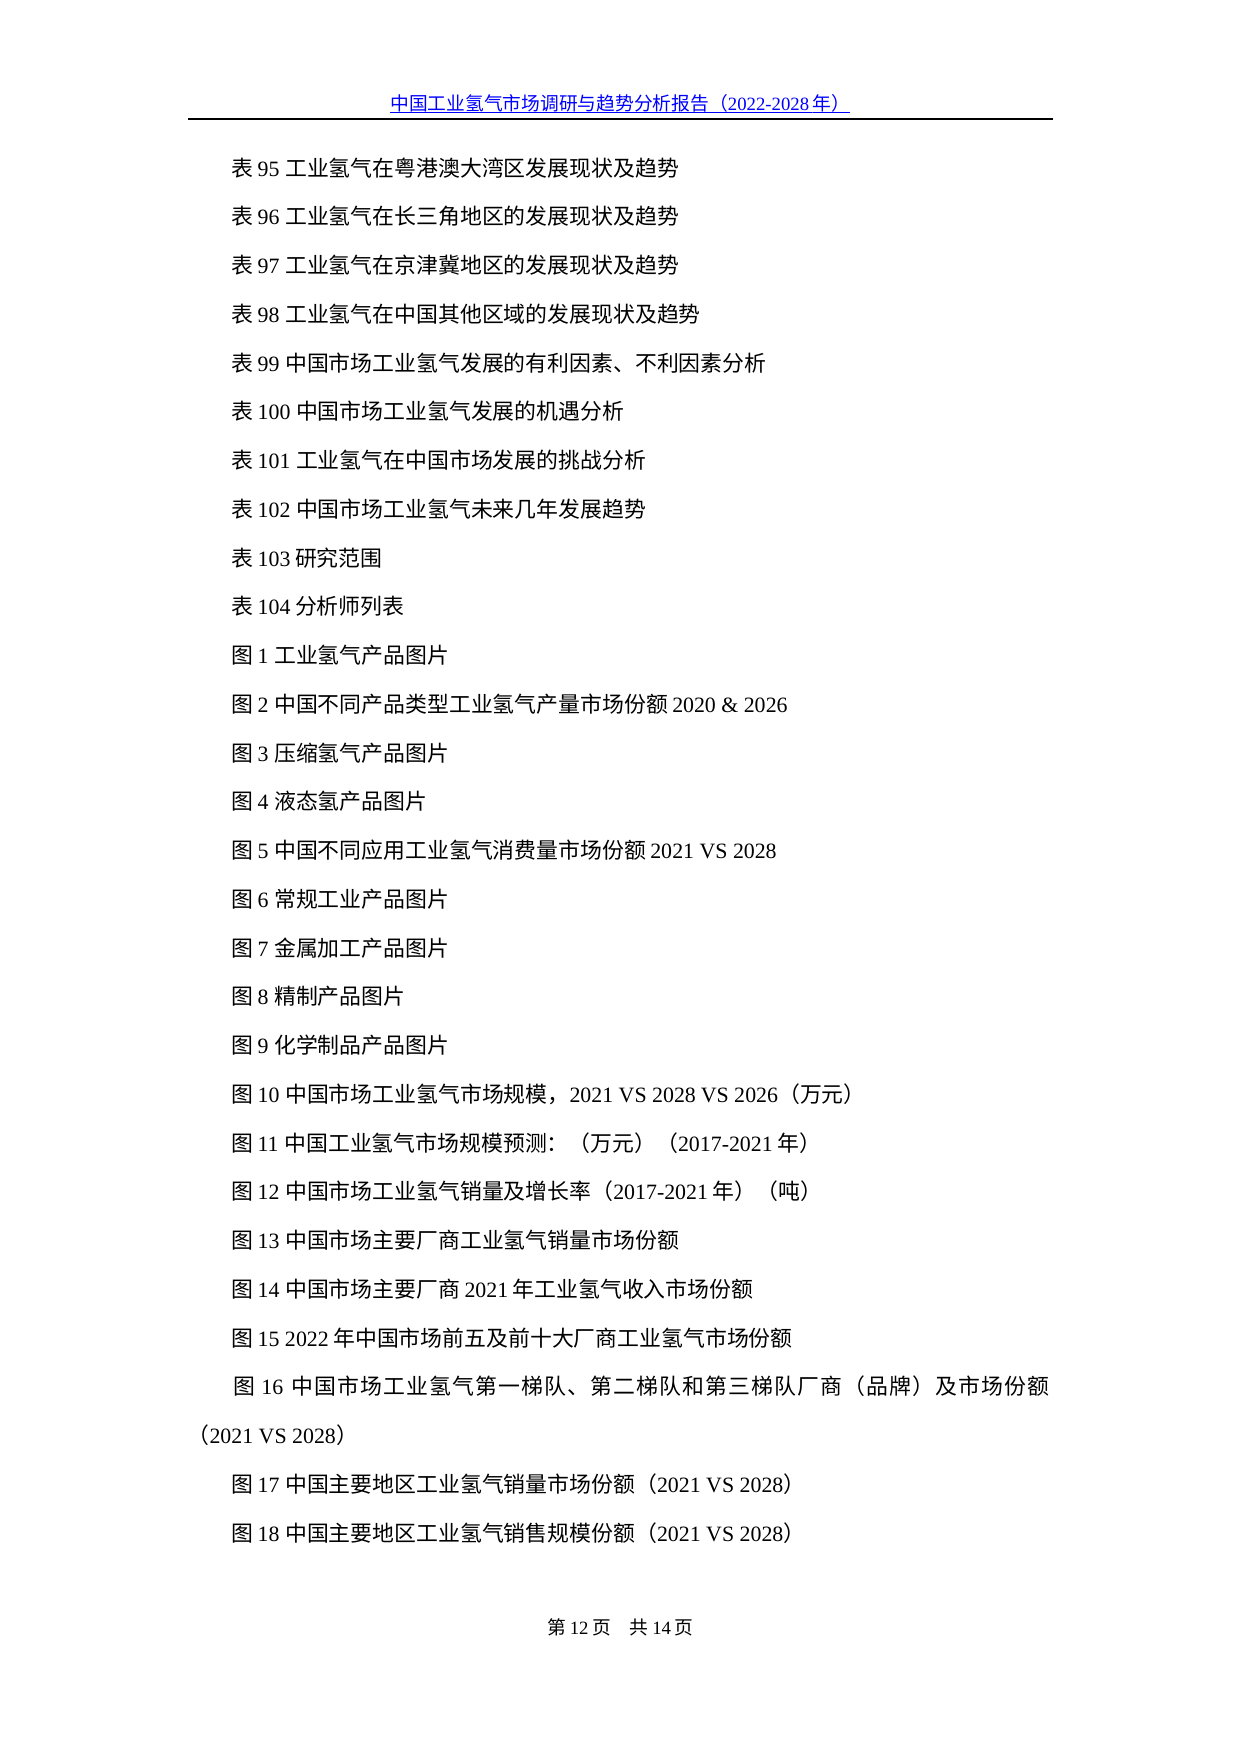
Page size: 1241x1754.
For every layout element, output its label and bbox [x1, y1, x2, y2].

text [187, 150, 1053, 1548]
